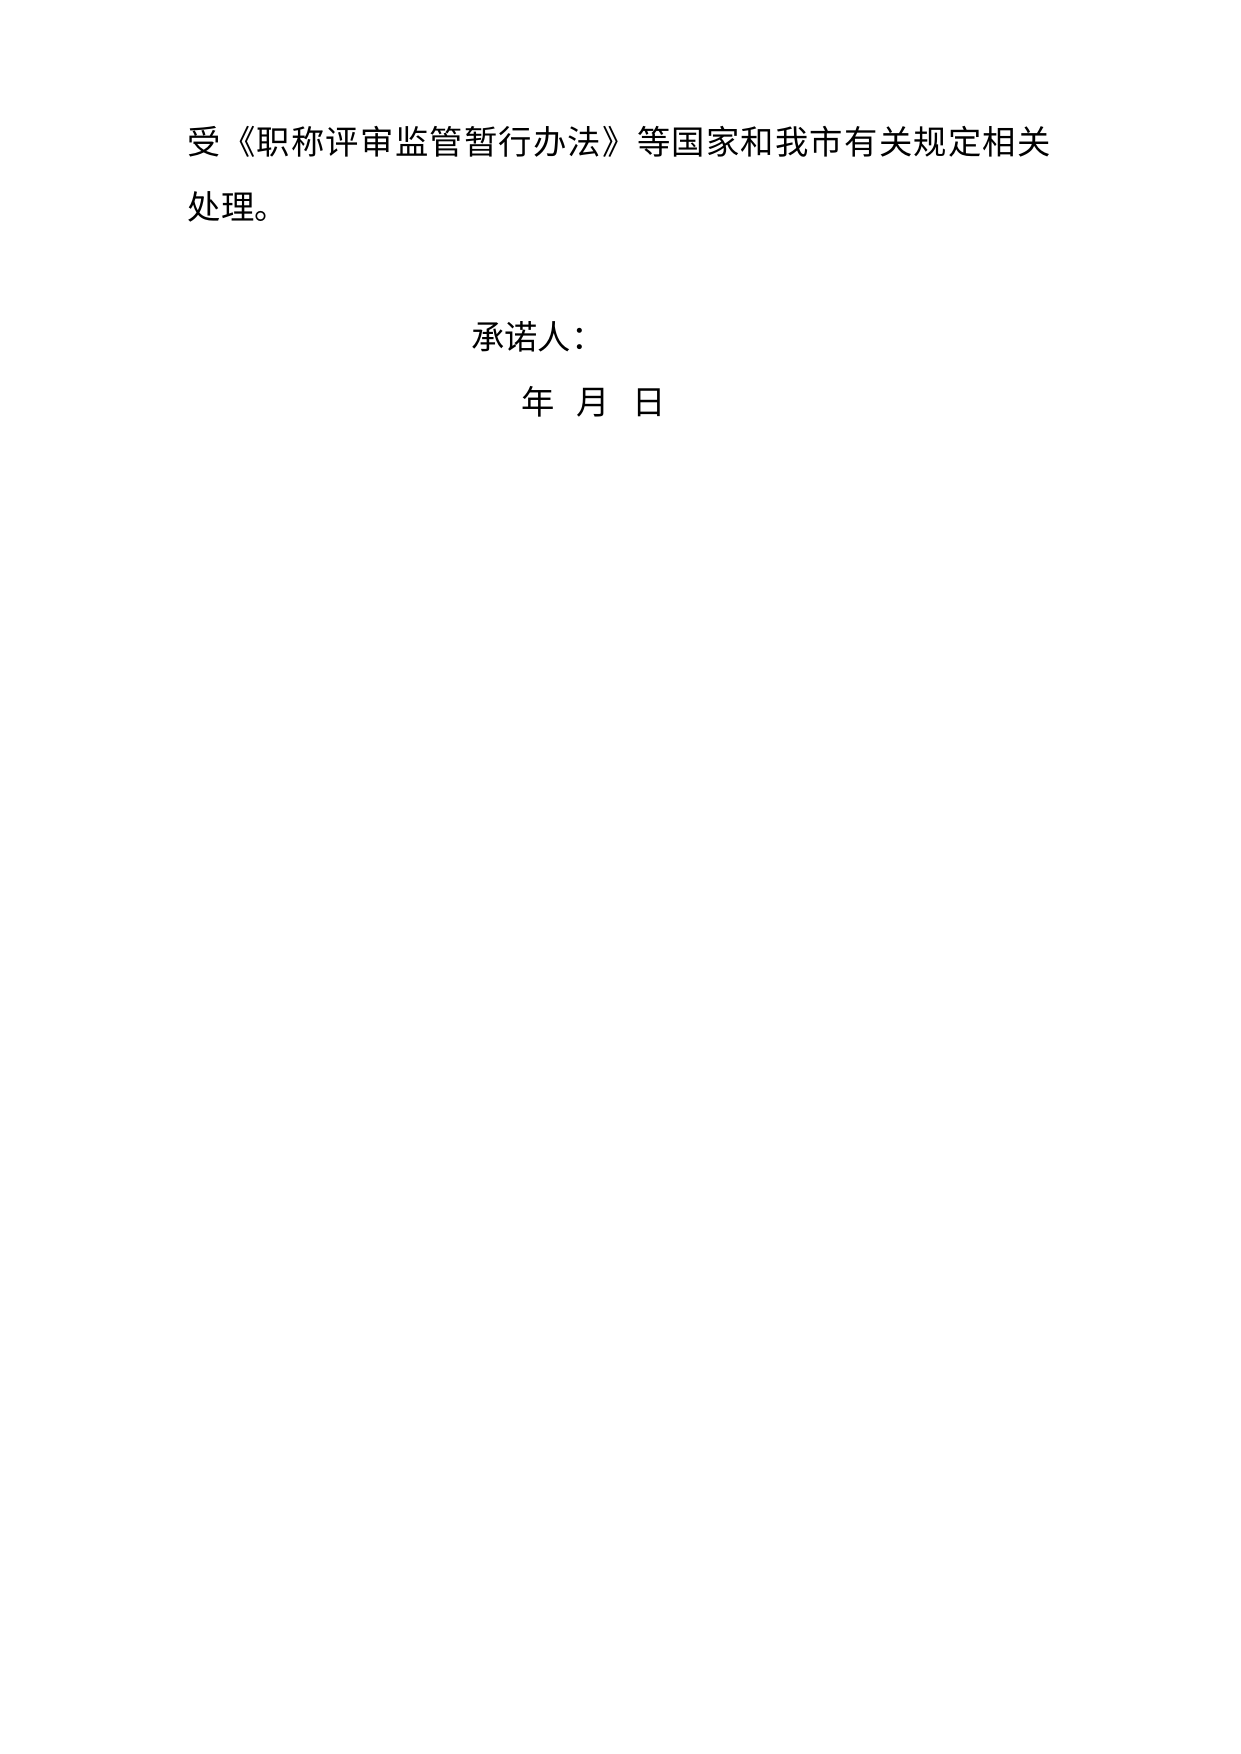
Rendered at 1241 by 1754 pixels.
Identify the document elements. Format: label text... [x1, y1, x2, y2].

text 年 月 日 [187, 368, 1053, 433]
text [187, 108, 1053, 238]
text 承诺人： [187, 303, 1053, 368]
